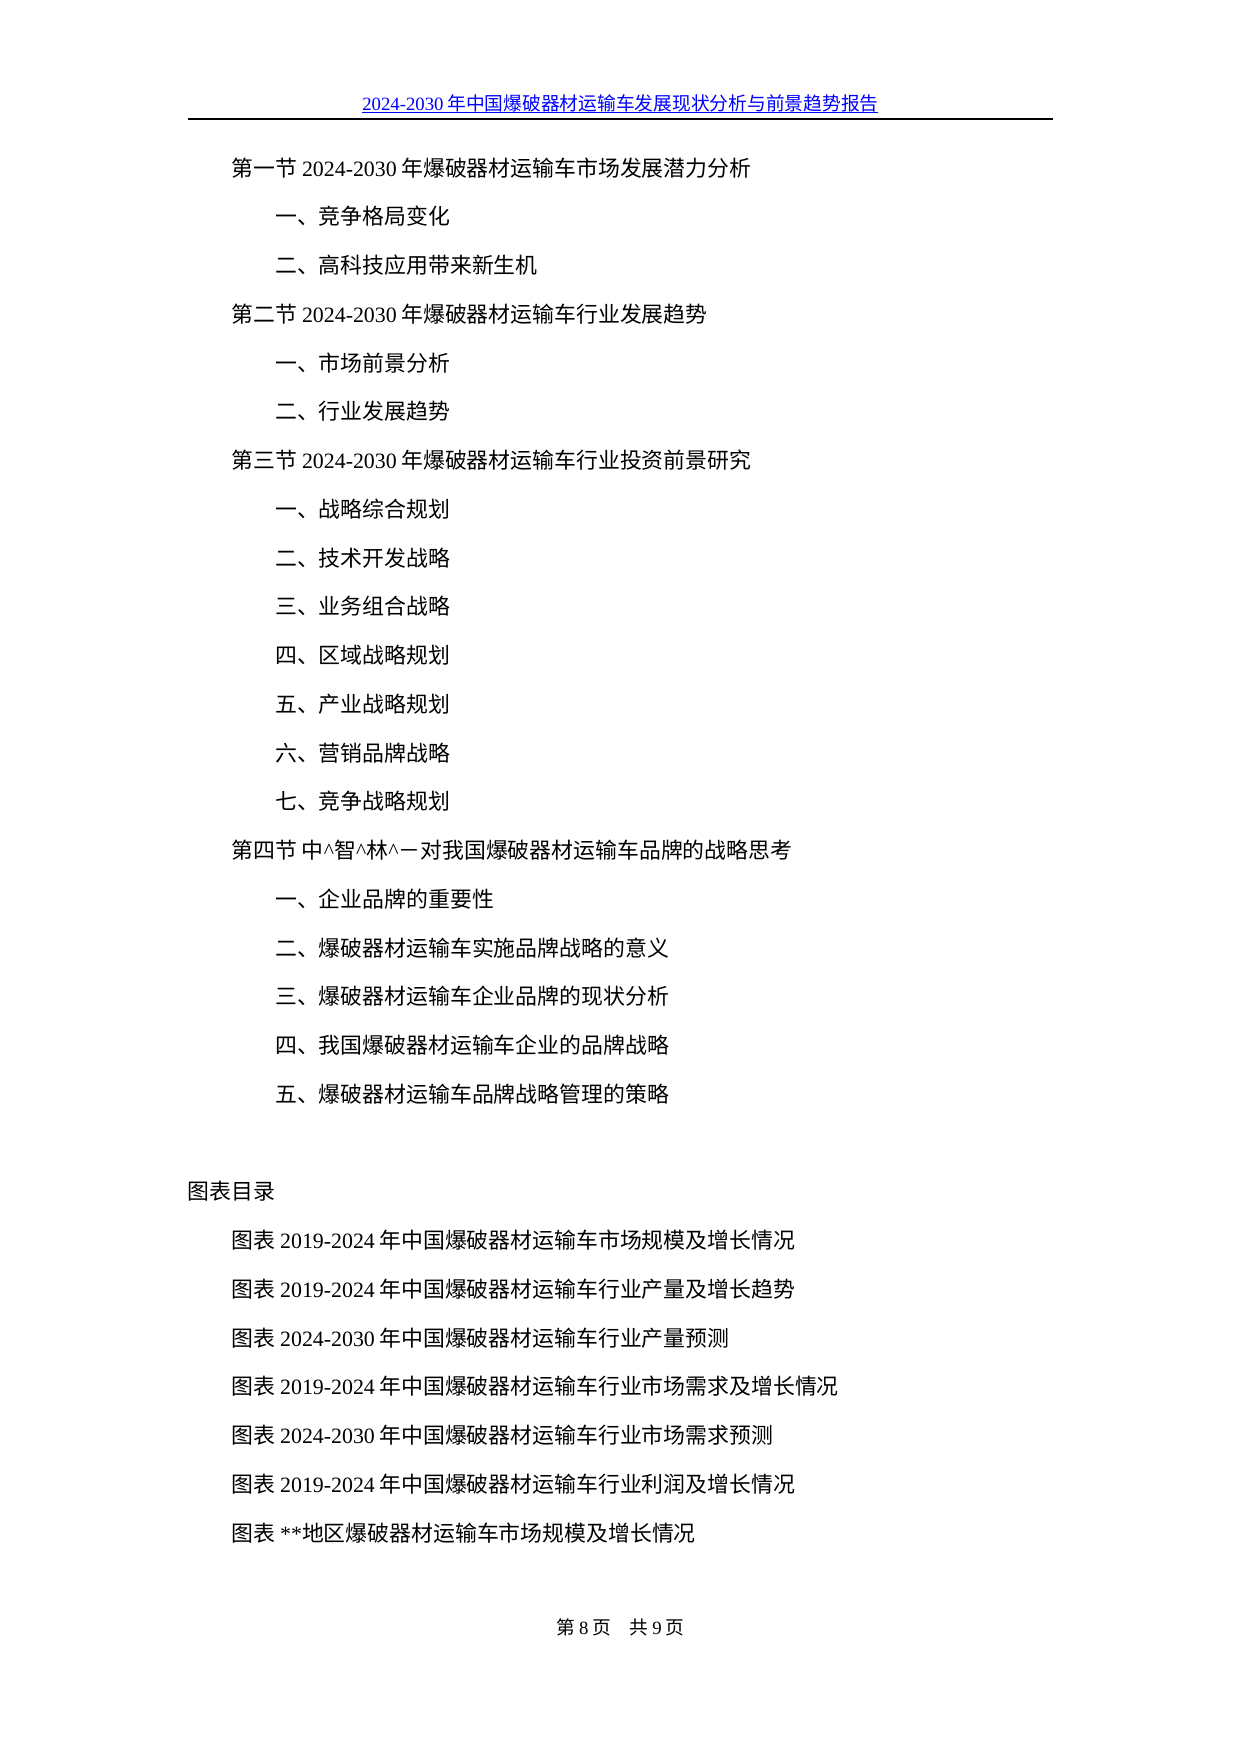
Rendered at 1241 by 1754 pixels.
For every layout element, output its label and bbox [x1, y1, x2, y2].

text [187, 150, 1053, 1548]
